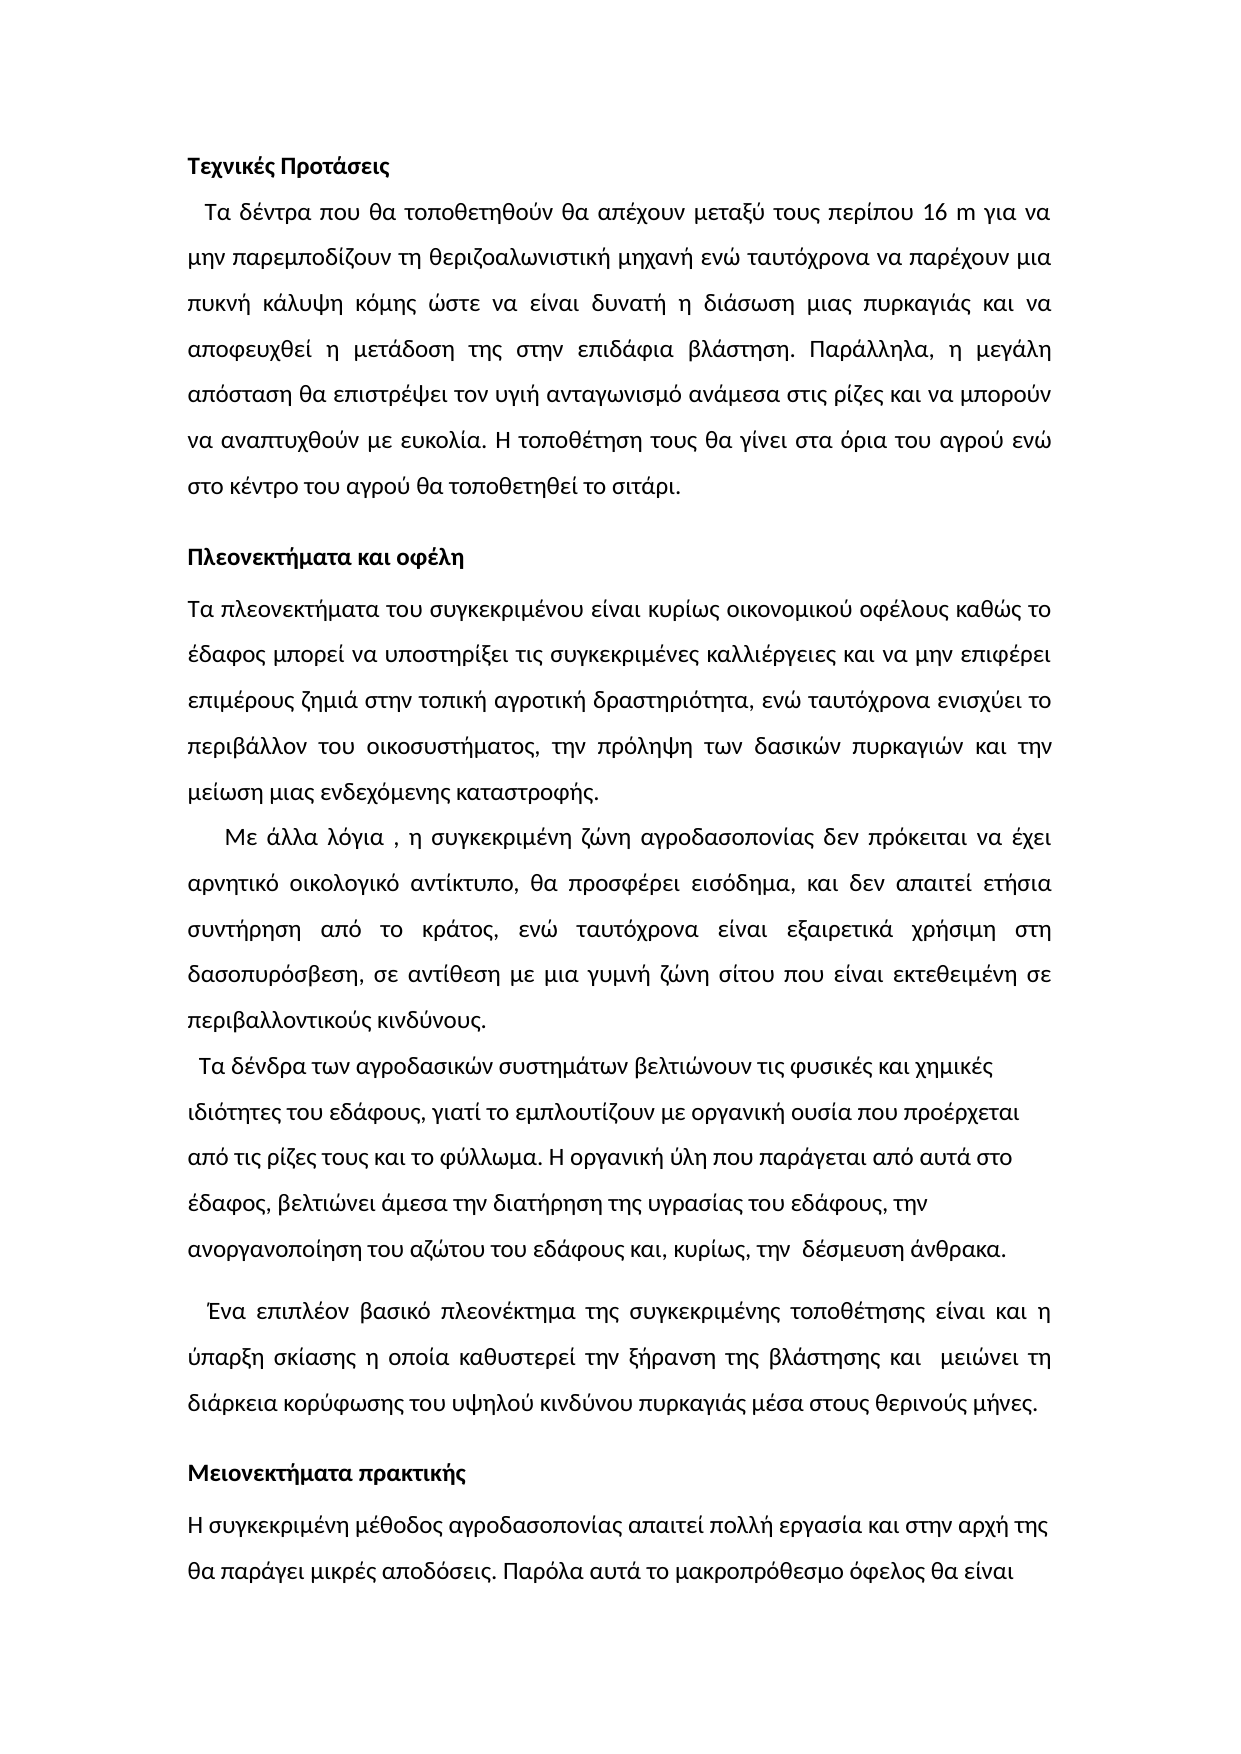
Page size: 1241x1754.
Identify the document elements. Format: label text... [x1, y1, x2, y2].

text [187, 1509, 1053, 1586]
text Τα δένδρα των αγροδασικών συστημάτων βελτιώνουν τις φυσικές και χημικές ιδιότητες του εδάφους, γιατί το εμπλουτίζουν με οργανική ουσία που προέρχεται από τις ρίζες τους και το φύλλωμα. Η οργανική ύλη που παράγεται από αυτά στο έδαφος, βελτιώνει άμεσα την διατήρηση της υγρασίας του εδάφους, την ανοργανοποίηση του αζώτου του εδάφους και, κυρίως, την δέσμευση άνθρακα. [187, 1050, 1053, 1263]
subtitle Μειονεκτήματα πρακτικής [187, 1458, 1053, 1488]
subtitle Πλεονεκτήματα και οφέλη [187, 541, 1053, 571]
text Με άλλα λόγια , η συγκεκριμένη ζώνη αγροδασοπονίας δεν πρόκειται να έχει αρνητικό οικολογικό αντίκτυπο, θα προσφέρει εισόδημα, και δεν απαιτεί ετήσια συντήρηση από το κράτος, ενώ ταυτόχρονα είναι εξαιρετικά χρήσιμη στη δασοπυρόσβεση, σε αντίθεση με μια γυμνή ζώνη σίτου που είναι εκτεθειμένη σε περιβαλλοντικούς κινδύνους. [187, 821, 1053, 1035]
text Τεχνικές Προτάσεις [187, 150, 1053, 181]
text Τα δέντρα που θα τοποθετηθούν θα απέχουν μεταξύ τους περίπου 16 m για να μην παρεμποδίζουν τη θεριζοαλωνιστική μηχανή ενώ ταυτόχρονα να παρέχουν μια πυκνή κάλυψη κόμης ώστε να είναι δυνατή η διάσωση μιας πυρκαγιάς και να αποφευχθεί η μετάδοση της στην επιδάφια βλάστηση. Παράλληλα, η μεγάλη απόσταση θα επιστρέψει τον υγιή ανταγωνισμό ανάμεσα στις ρίζες και να μπορούν να αναπτυχθούν με ευκολία. Η τοποθέτηση τους θα γίνει στα όρια του αγρού ενώ στο κέντρο του αγρού θα τοποθετηθεί το σιτάρι. [187, 196, 1053, 501]
text Ένα επιπλέον βασικό πλεονέκτημα της συγκεκριμένης τοποθέτησης είναι και η ύπαρξη σκίασης η οποία καθυστερεί την ξήρανση της βλάστησης και μειώνει τη διάρκεια κορύφωσης του υψηλού κινδύνου πυρκαγιάς μέσα στους θερινούς μήνες. [187, 1295, 1053, 1417]
text Τα πλεονεκτήματα του συγκεκριμένου είναι κυρίως οικονομικού οφέλους καθώς το έδαφος μπορεί να υποστηρίξει τις συγκεκριμένες καλλιέργειες και να μην επιφέρει επιμέρους ζημιά στην τοπική αγροτική δραστηριότητα, ενώ ταυτόχρονα ενισχύει το περιβάλλον του οικοσυστήματος, την πρόληψη των δασικών πυρκαγιών και την μείωση μιας ενδεχόμενης καταστροφής. [187, 593, 1053, 806]
